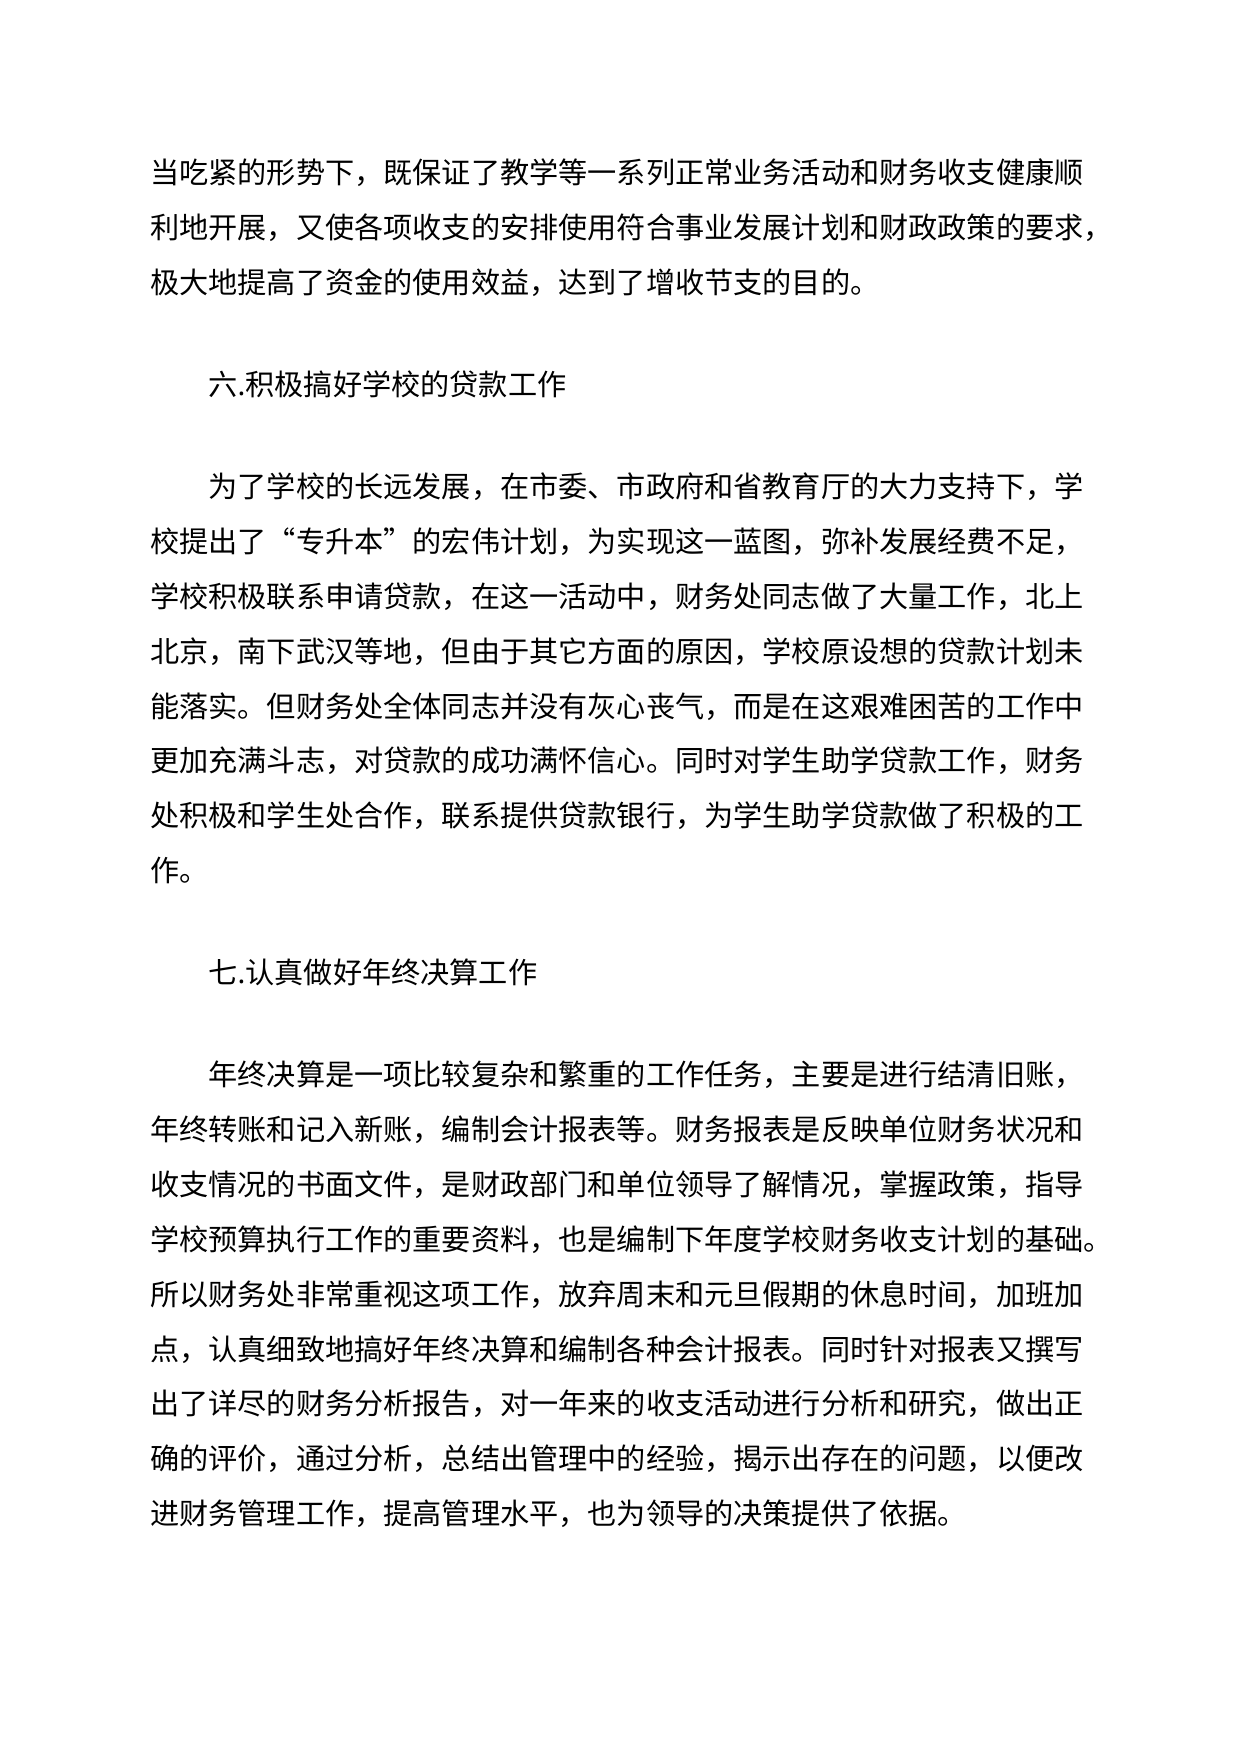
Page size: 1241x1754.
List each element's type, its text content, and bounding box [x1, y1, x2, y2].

text 为了学校的长远发展，在市委、市政府和省教育厅的大力支持下，学校提出了“专升本”的宏伟计划，为实现这一蓝图，弥补发展经费不足，学校积极联系申请贷款，在这一活动中，财务处同志做了大量工作，北上北京，南下武汉等地，但由于其它方面的原因，学校原设想的贷款计划未能落实。但财务处全体同志并没有灰心丧气，而是在这艰难困苦的工作中更加充满斗志，对贷款的成功满怀信心。同时对学生助学贷款工作，财务处积极和学生处合作，联系提供贷款银行，为学生助学贷款做了积极的工作。 [150, 463, 1090, 890]
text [150, 150, 1090, 302]
text 七.认真做好年终决算工作 [150, 949, 1090, 992]
text 年终决算是一项比较复杂和繁重的工作任务，主要是进行结清旧账，年终转账和记入新账，编制会计报表等。财务报表是反映单位财务状况和收支情况的书面文件，是财政部门和单位领导了解情况，掌握政策，指导学校预算执行工作的重要资料，也是编制下年度学校财务收支计划的基础。所以财务处非常重视这项工作，放弃周末和元旦假期的休息时间，加班加点，认真细致地搞好年终决算和编制各种会计报表。同时针对报表又撰写出了详尽的财务分析报告，对一年来的收支活动进行分析和研究，做出正确的评价，通过分析，总结出管理中的经验，揭示出存在的问题，以便改进财务管理工作，提高管理水平，也为领导的决策提供了依据。 [150, 1052, 1090, 1533]
text 六.积极搞好学校的贷款工作 [150, 362, 1090, 404]
